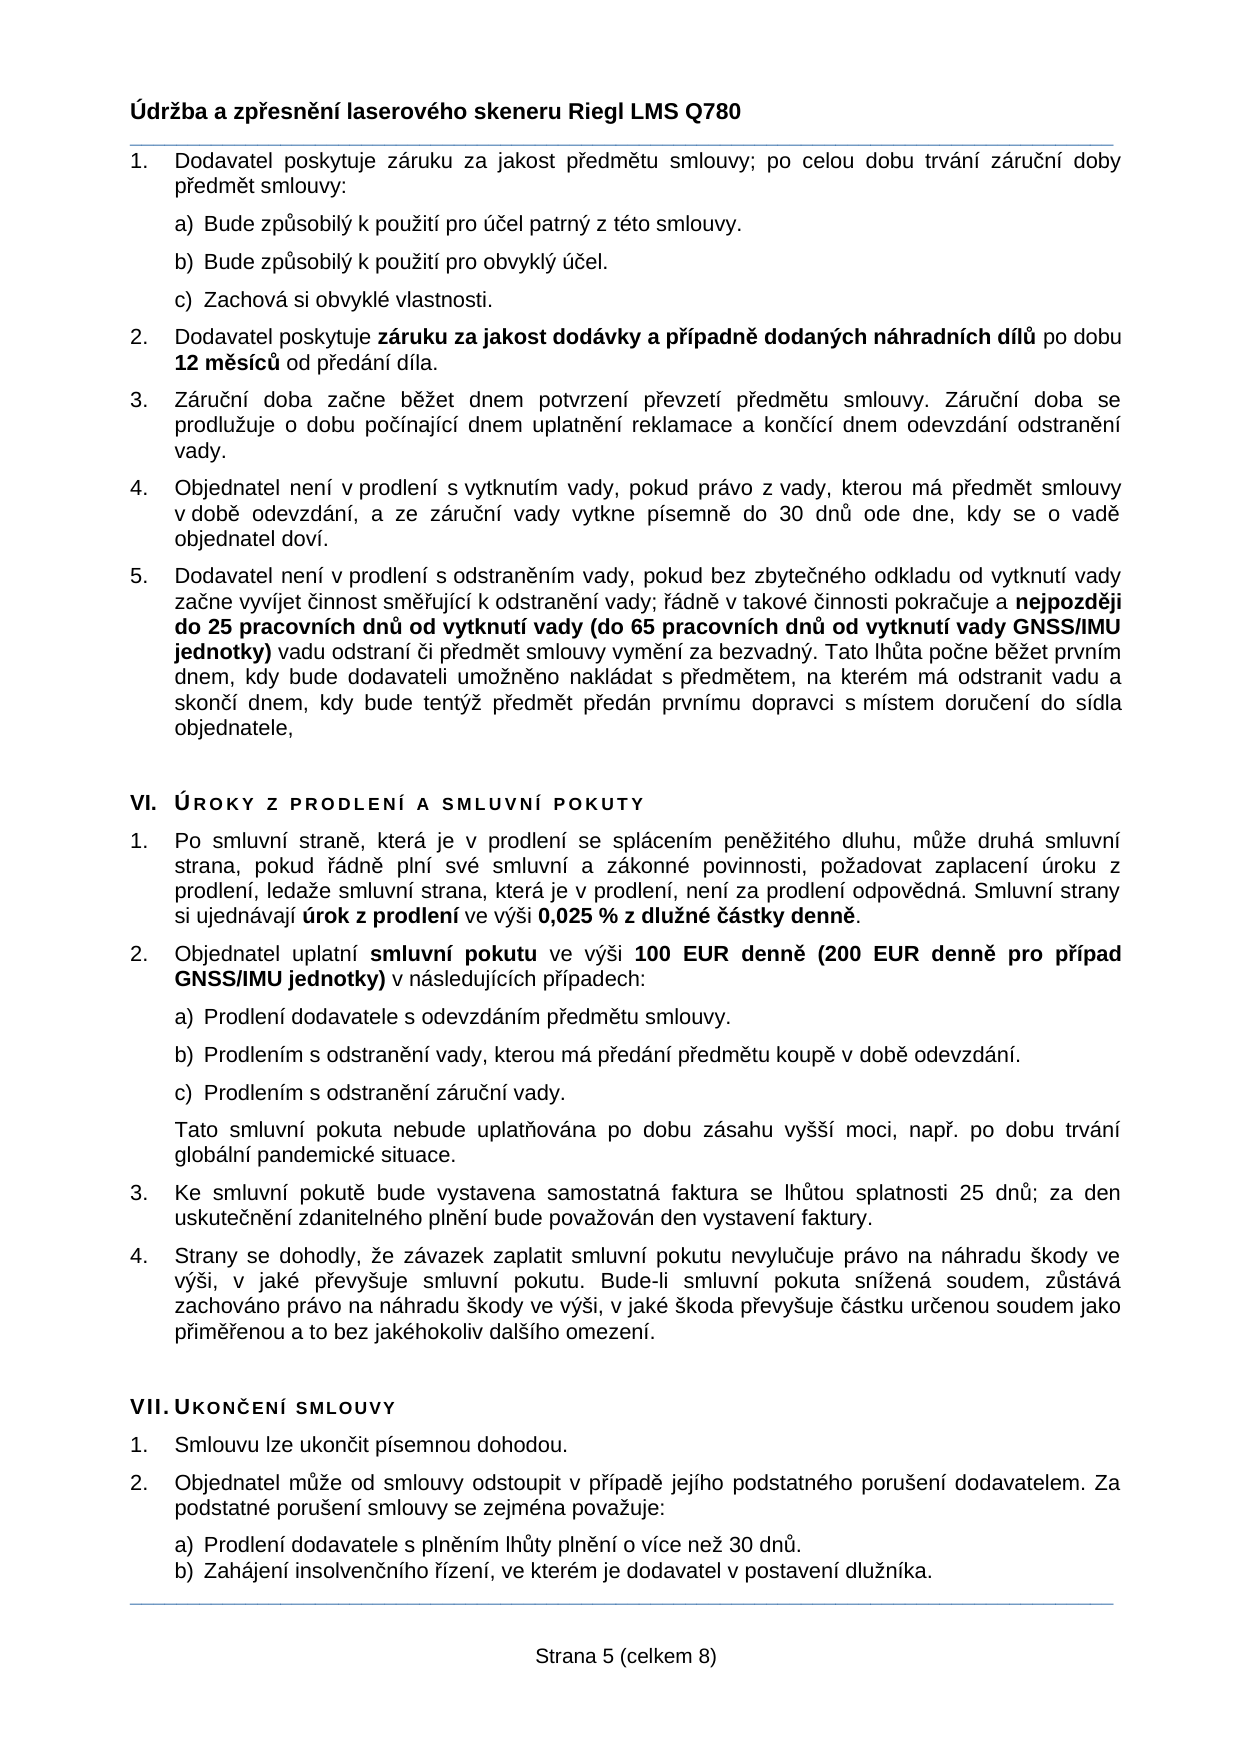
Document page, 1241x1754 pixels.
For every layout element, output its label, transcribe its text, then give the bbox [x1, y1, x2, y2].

list Tato smluvní pokuta nebude uplatňována po dobu zásahu vyšší moci, např. po dobu trvání globální pandemické situace. [174, 1117, 1122, 1168]
list Dodavatel poskytuje záruku za jakost dodávky a případně dodaných náhradních dílů po dobu 12 měsíců od předání díla. [130, 324, 1122, 375]
list Objednatel není v prodlení s vytknutím vady, pokud právo z vady, kterou má předmět smlouvy v době odevzdání, a ze záruční vady vytkne písemně do 30 dnů ode dne, kdy se o vadě objednatel doví. [130, 475, 1122, 551]
list Bude způsobilý k použití pro obvyklý účel. [174, 249, 1122, 274]
list Dodavatel není v prodlení s odstraněním vady, pokud bez zbytečného odkladu od vytknutí vady začne vyvíjet činnost směřující k odstranění vady; řádně v takové činnosti pokračuje a nejpozději do 25 pracovních dnů od vytknutí vady (do 65 pracovních dnů od vytknutí vady GNSS/IMU jednotky) vadu odstraní či předmět smlouvy vymění za bezvadný. Tato lhůta počne běžet prvním dnem, kdy bude dodavateli umožněno nakládat s předmětem, na kterém má odstranit vadu a skončí dnem, kdy bude tentýž předmět předán prvnímu dopravci s místem doručení do sídla objednatele, [130, 563, 1122, 740]
list Objednatel může od smlouvy odstoupit v případě jejího podstatného porušení dodavatelem. Za podstatné porušení smlouvy se zejména považuje: [130, 1469, 1122, 1520]
list Zachová si obvyklé vlastnosti. [174, 287, 1122, 312]
list Záruční doba začne běžet dnem potvrzení převzetí předmětu smlouvy. Záruční doba se prodlužuje o dobu počínající dnem uplatnění reklamace a končící dnem odevzdání odstranění vady. [130, 387, 1122, 463]
list Strany se dohodly, že závazek zaplatit smluvní pokutu nevylučuje právo na náhradu škody ve výši, v jaké převyšuje smluvní pokutu. Bude-li smluvní pokuta snížená soudem, zůstává zachováno právo na náhradu škody ve výši, v jaké škoda převyšuje částku určenou soudem jako přiměřenou a to bez jakéhokoliv dalšího omezení. [130, 1243, 1122, 1344]
list Prodlení dodavatele s plněním lhůty plnění o více než 30 dnů. [174, 1532, 1122, 1558]
list Ukončení smlouvy [130, 1394, 1122, 1419]
list Zahájení insolvenčního řízení, ve kterém je dodavatel v postavení dlužníka. [174, 1558, 1122, 1583]
list Smlouvu lze ukončit písemnou dohodou. [130, 1432, 1122, 1457]
list Bude způsobilý k použití pro účel patrný z této smlouvy. [174, 211, 1122, 236]
list Prodlením s odstranění vady, kterou má předání předmětu koupě v době odevzdání. [174, 1042, 1122, 1067]
list Prodlením s odstranění záruční vady. [174, 1079, 1122, 1105]
list Ke smluvní pokutě bude vystavena samostatná faktura se lhůtou splatnosti 25 dnů; za den uskutečnění zdanitelného plnění bude považován den vystavení faktury. [130, 1180, 1122, 1231]
list Dodavatel poskytuje záruku za jakost předmětu smlouvy; po celou dobu trvání záruční doby předmět smlouvy: [130, 148, 1122, 199]
list Po smluvní straně, která je v prodlení se splácením peněžitého dluhu, může druhá smluvní strana, pokud řádně plní své smluvní a zákonné povinnosti, požadovat zaplacení úroku z prodlení, ledaže smluvní strana, která je v prodlení, není za prodlení odpovědná. Smluvní strany si ujednávají úrok z prodlení ve výši 0,025 % z dlužné částky denně. [130, 828, 1122, 929]
list Prodlení dodavatele s odevzdáním předmětu smlouvy. [174, 1004, 1122, 1029]
list Úroky z prodlení a smluvní pokuty [130, 790, 1122, 815]
list Objednatel uplatní smluvní pokutu ve výši 100 EUR denně (200 EUR denně pro případ GNSS/IMU jednotky) v následujících případech: [130, 941, 1122, 992]
